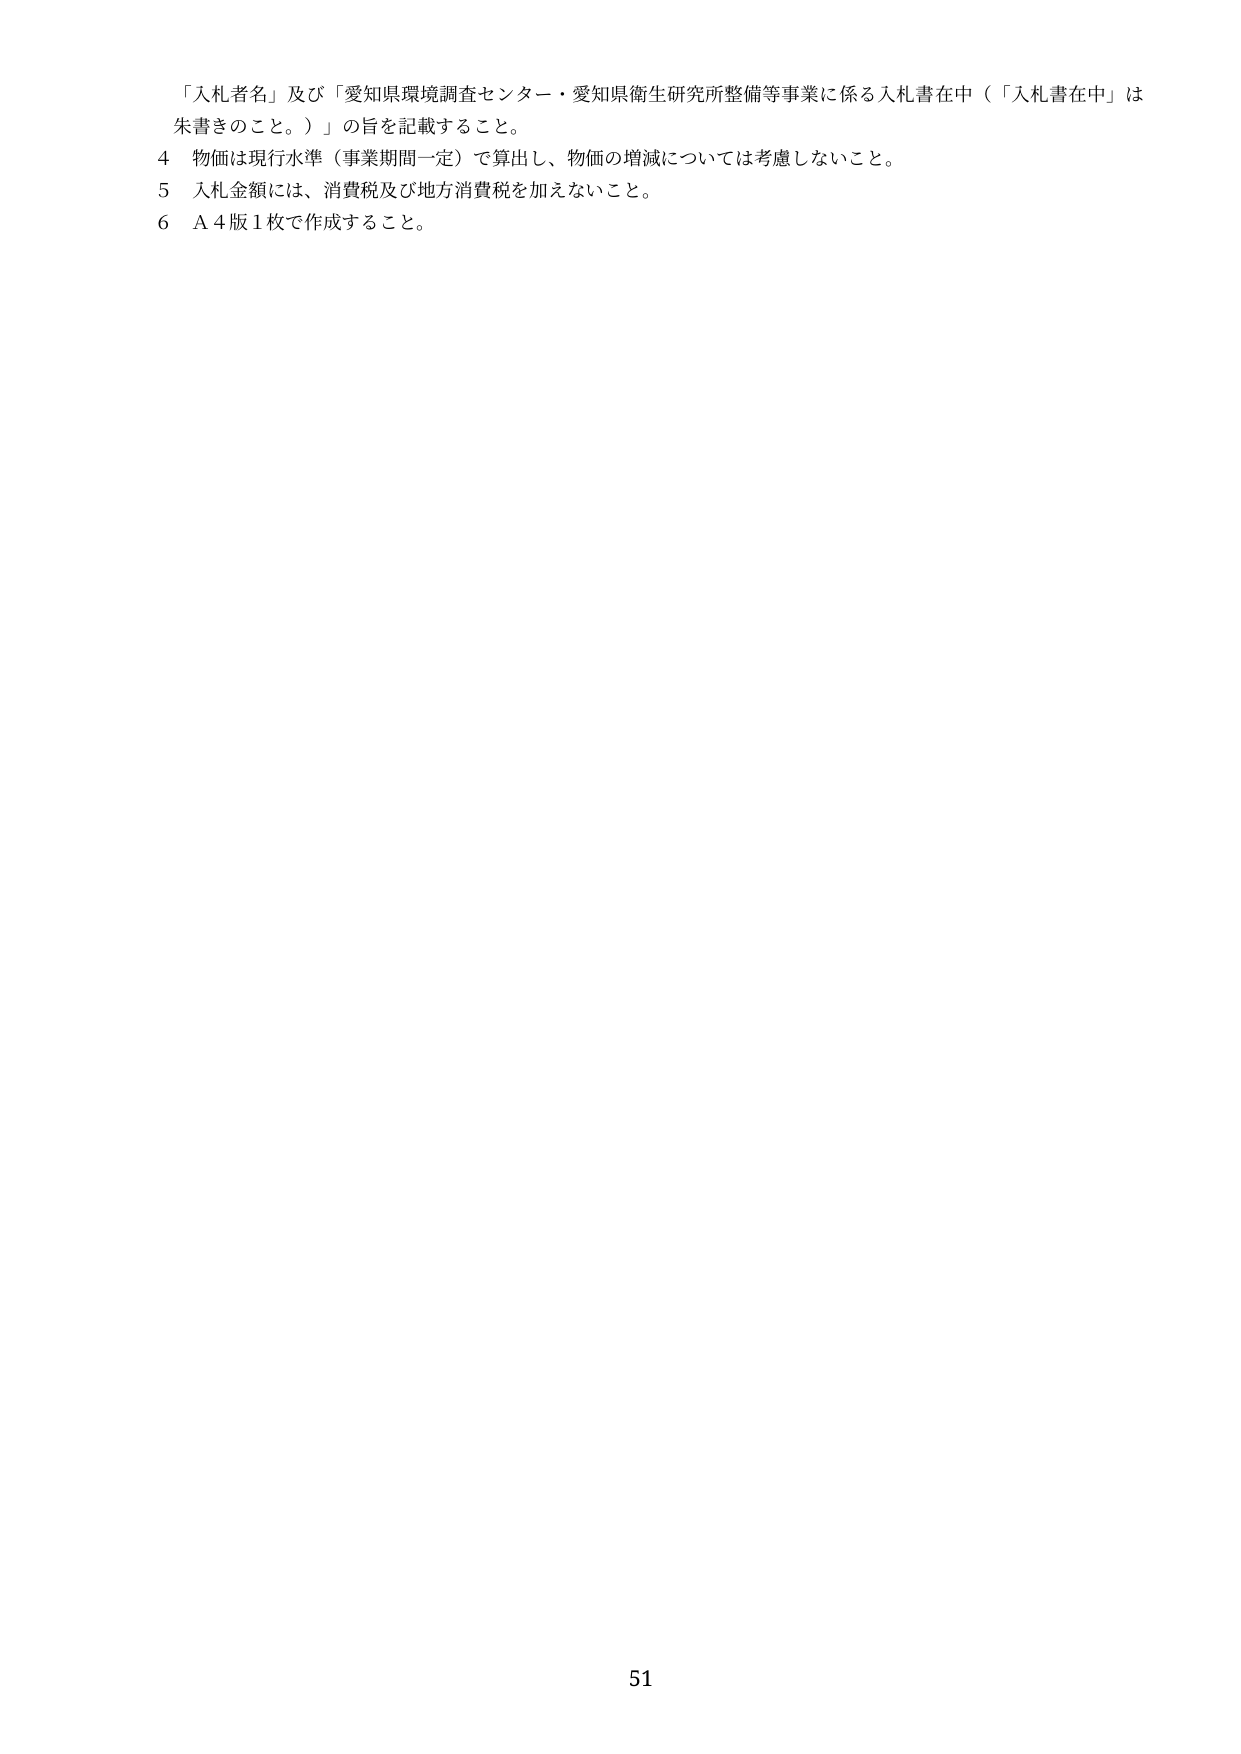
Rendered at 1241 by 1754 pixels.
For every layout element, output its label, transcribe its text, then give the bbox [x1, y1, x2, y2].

text ６ Ａ４版１枚で作成すること。 [135, 205, 1146, 237]
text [154, 77, 1146, 141]
text ５ 入札金額には、消費税及び地方消費税を加えないこと。 [154, 173, 1146, 205]
text ４ 物価は現行水準（事業期間一定）で算出し、物価の増減については考慮しないこと。 [154, 141, 1146, 173]
